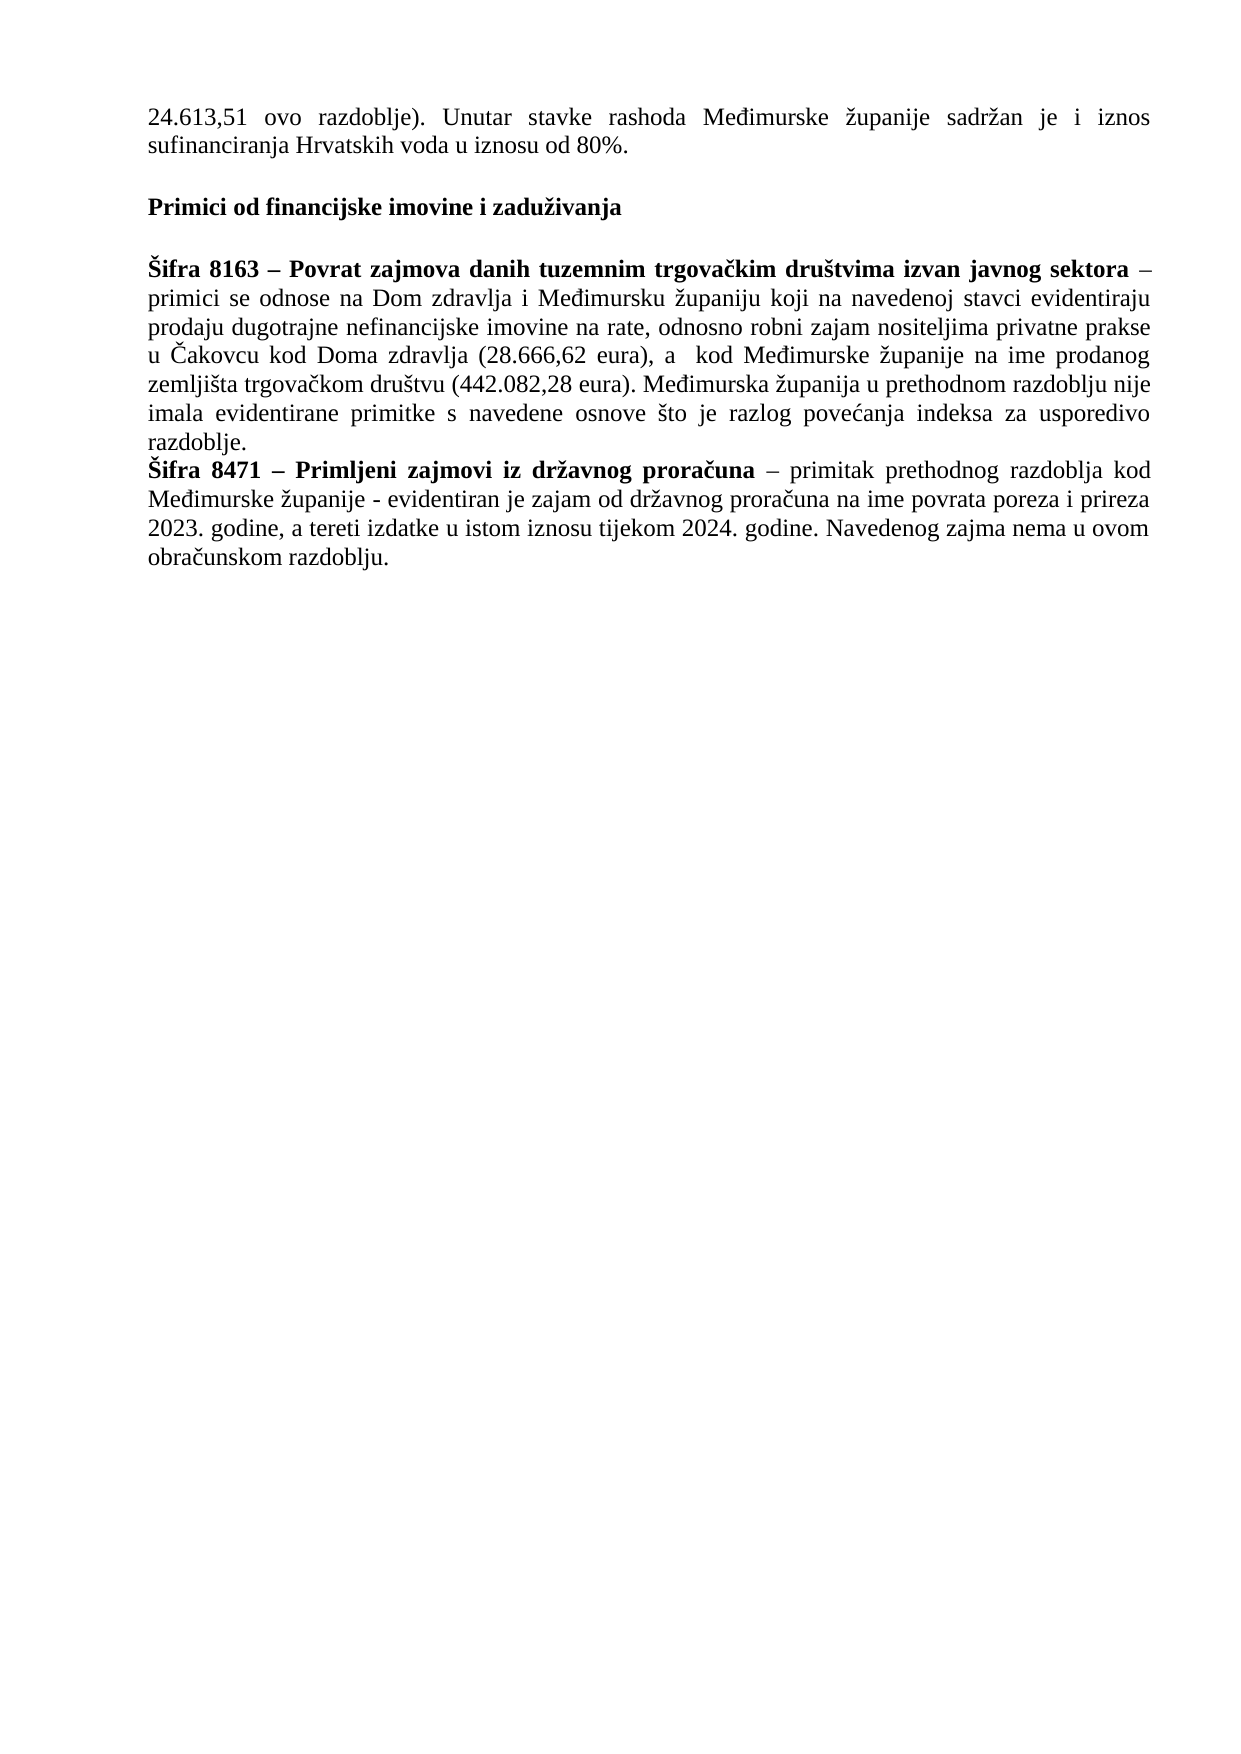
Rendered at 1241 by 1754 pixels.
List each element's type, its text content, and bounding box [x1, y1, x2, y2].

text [148, 102, 1152, 159]
text Šifra 8163 – Povrat zajmova danih tuzemnim trgovačkim društvima izvan javnog sektora – primici se odnose na Dom zdravlja i Međimursku županiju koji na navedenoj stavci evidentiraju prodaju dugotrajne nefinancijske imovine na rate, odnosno robni zajam nositeljima privatne prakse u Čakovcu kod Doma zdravlja (28.666,62 eura), a kod Međimurske županije na ime prodanog zemljišta trgovačkom društvu (442.082,28 eura). Međimurska županija u prethodnom razdoblju nije imala evidentirane primitke s navedene osnove što je razlog povećanja indeksa za usporedivo razdoblje. [148, 254, 1152, 455]
text Šifra 8471 – Primljeni zajmovi iz državnog proračuna – primitak prethodnog razdoblja kod Međimurske županije - evidentiran je zajam od državnog proračuna na ime povrata poreza i prireza 2023. godine, a tereti izdatke u istom iznosu tijekom 2024. godine. Navedenog zajma nema u ovom obračunskom razdoblju. [148, 455, 1152, 570]
text Primici od financijske imovine i zaduživanja [148, 192, 1152, 221]
